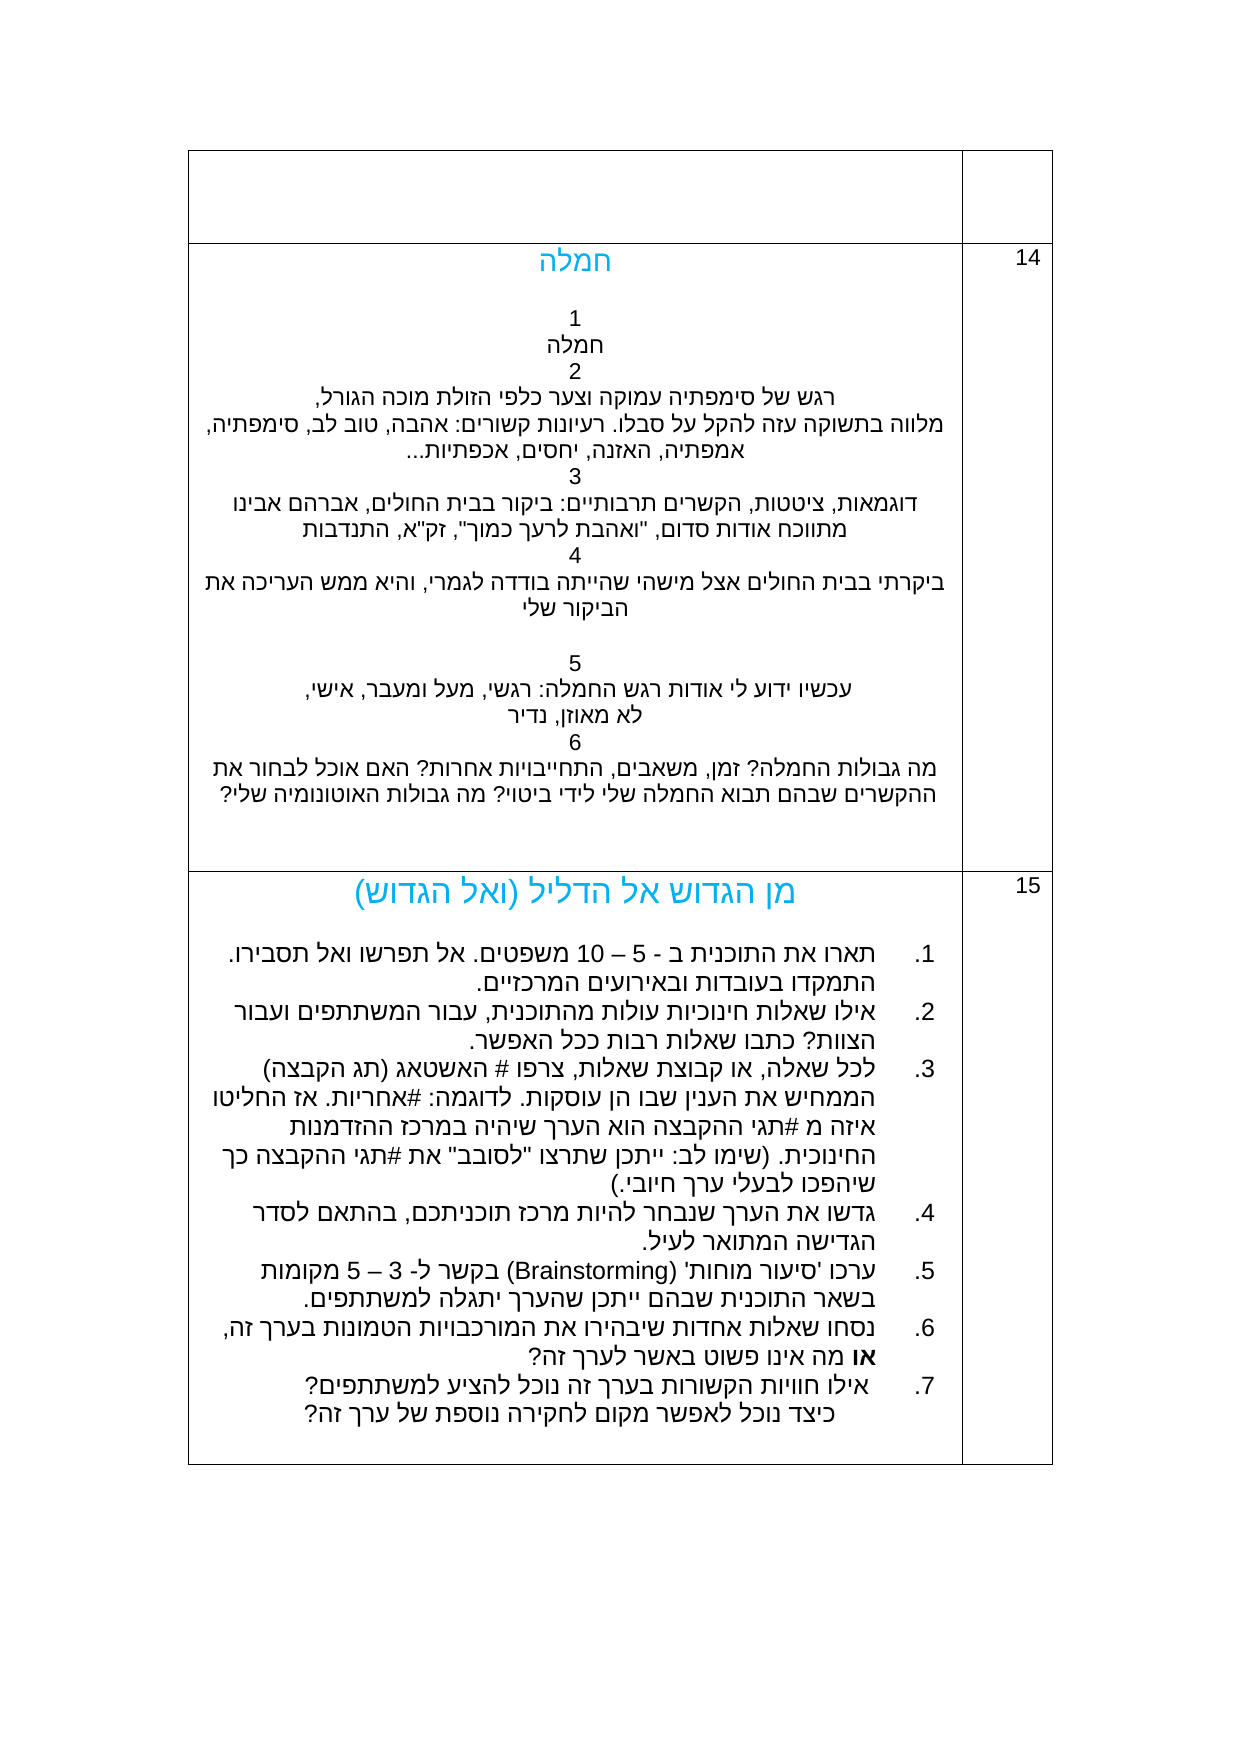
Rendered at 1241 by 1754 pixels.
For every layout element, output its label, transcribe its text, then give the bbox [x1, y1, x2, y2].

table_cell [189, 151, 962, 243]
table_cell 15 [963, 872, 1052, 1464]
table_cell חמלה 1 חמלה 2 רגש של סימפתיה עמוקה וצער כלפי הזולת מוכה הגורל, מלווה בתשוקה עזה להקל על סבלו. רעיונות קשורים: אהבה, טוב לב, סימפתיה, אמפתיה, האזנה, יחסים, אכפתיות... 3 דוגמאות, ציטטות, הקשרים תרבותיים: ביקור בבית החולים, אברהם אבינו מתווכח אודות סדום, "ואהבת לרעך כמוך", זק"א, התנדבות 4 ביקרתי בבית החולים אצל מישהי שהייתה בודדה לגמרי, והיא ממש העריכה את הביקור שלי 5 עכשיו ידוע לי אודות רגש החמלה: רגשי, מעל ומעבר, אישי, לא מאוזן, נדיר 6 מה גבולות החמלה? זמן, משאבים, התחייבויות אחרות? האם אוכל לבחור את ההקשרים שבהם תבוא החמלה שלי לידי ביטוי? מה גבולות האוטונומיה שלי? [189, 244, 962, 871]
table_cell 14 [963, 244, 1052, 871]
table_cell מן הגדוש אל הדליל (ואל הגדוש) תארו את התוכנית ב - 5 – 10 משפטים. אל תפרשו ואל תסבירו. התמקדו בעובדות ובאירועים המרכזיים. אילו שאלות חינוכיות עולות מהתוכנית, עבור המשתתפים ועבור הצוות? כתבו שאלות רבות ככל האפשר. לכל שאלה, או קבוצת שאלות, צרפו # האשטאג (תג הקבצה) הממחיש את הענין שבו הן עוסקות. לדוגמה: #אחריות. אז החליטו איזה מ #תגי ההקבצה הוא הערך שיהיה במרכז ההזדמנות החינוכית. (שימו לב: ייתכן שתרצו "לסובב" את #תגי ההקבצה כך שיהפכו לבעלי ערך חיובי.) גדשו את הערך שנבחר להיות מרכז תוכניתכם, בהתאם לסדר הגדישה המתואר לעיל. ערכו 'סיעור מוחות' (Brainstorming) בקשר ל- 3 – 5 מקומות בשאר התוכנית שבהם ייתכן שהערך יתגלה למשתתפים. נסחו שאלות אחדות שיבהירו את המורכבויות הטמונות בערך זה, או מה אינו פשוט באשר לערך זה? אילו חוויות הקשורות בערך זה נוכל להציע למשתתפים? כיצד נוכל לאפשר מקום לחקירה נוספת של ערך זה? [189, 872, 962, 1464]
table_cell 13 [963, 151, 1052, 243]
